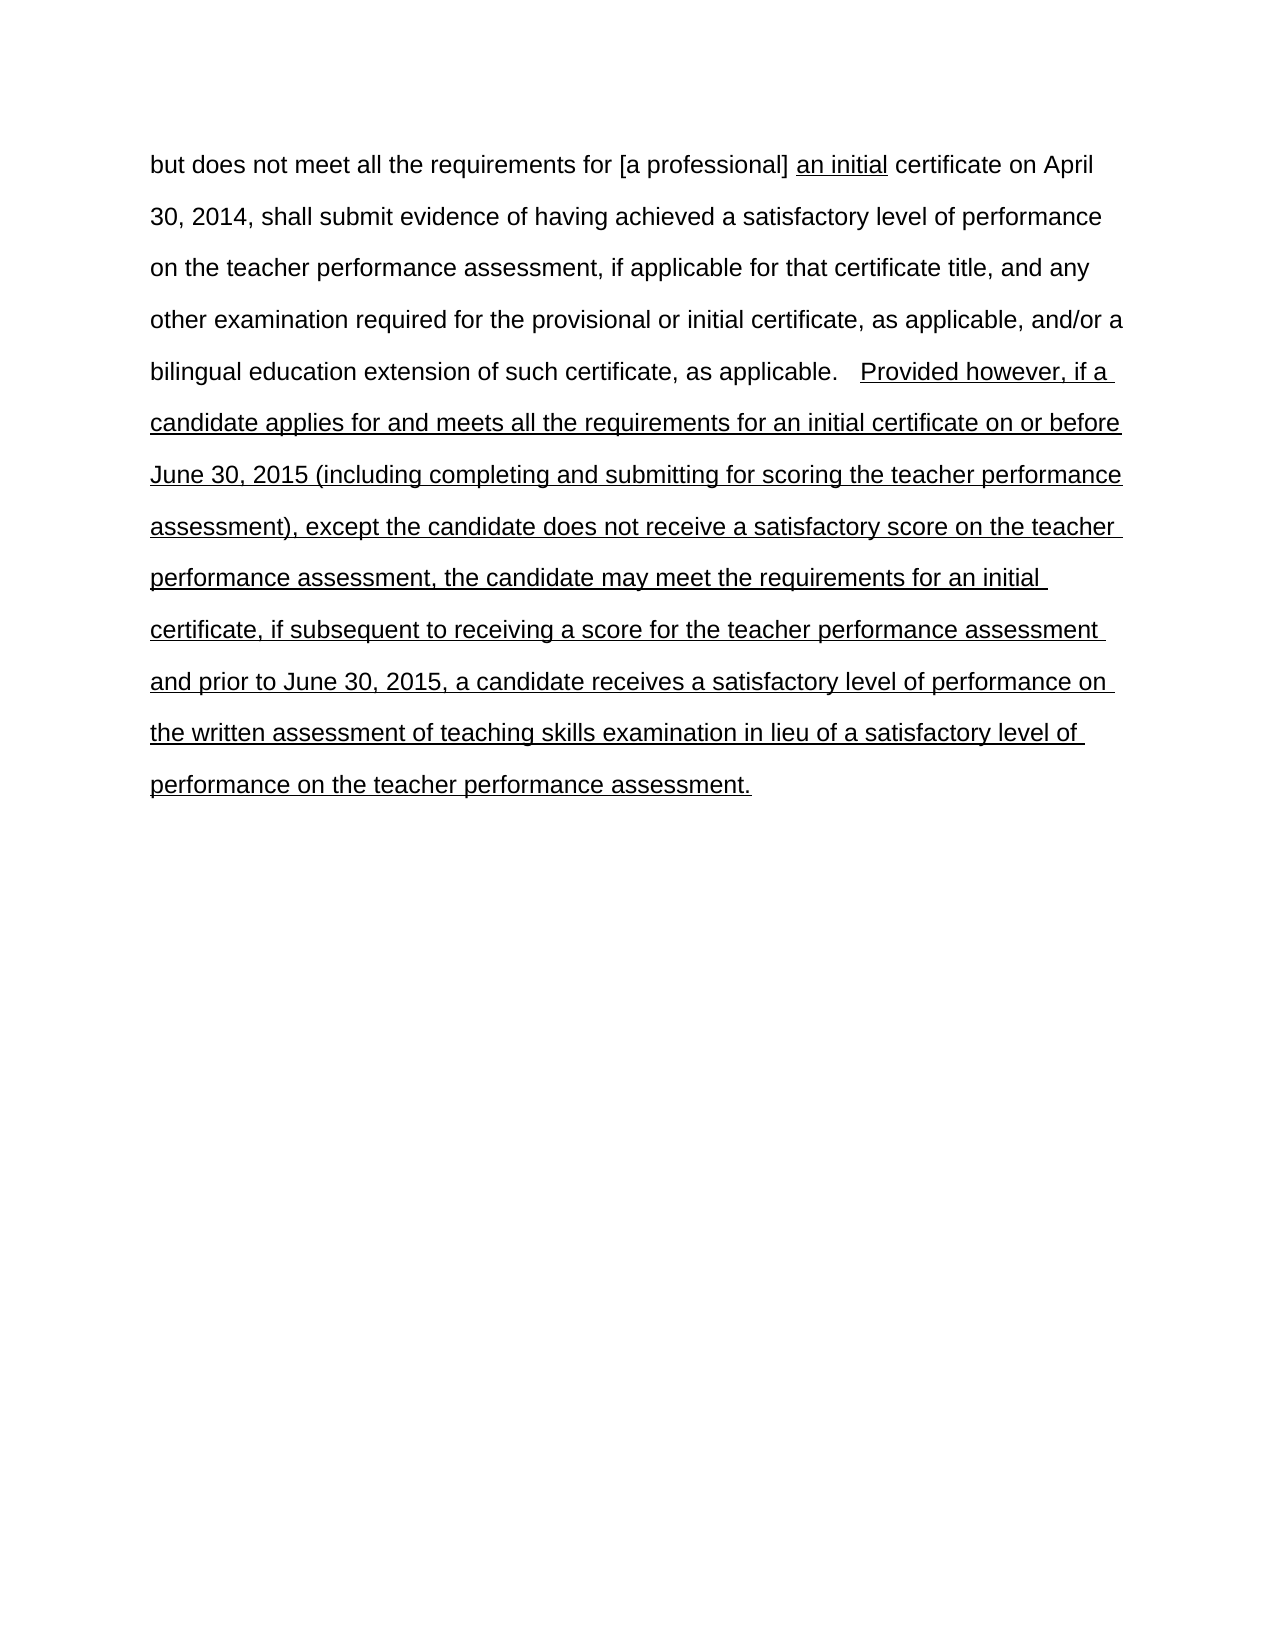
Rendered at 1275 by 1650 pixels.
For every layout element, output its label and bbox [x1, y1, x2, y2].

text [150, 150, 1125, 799]
